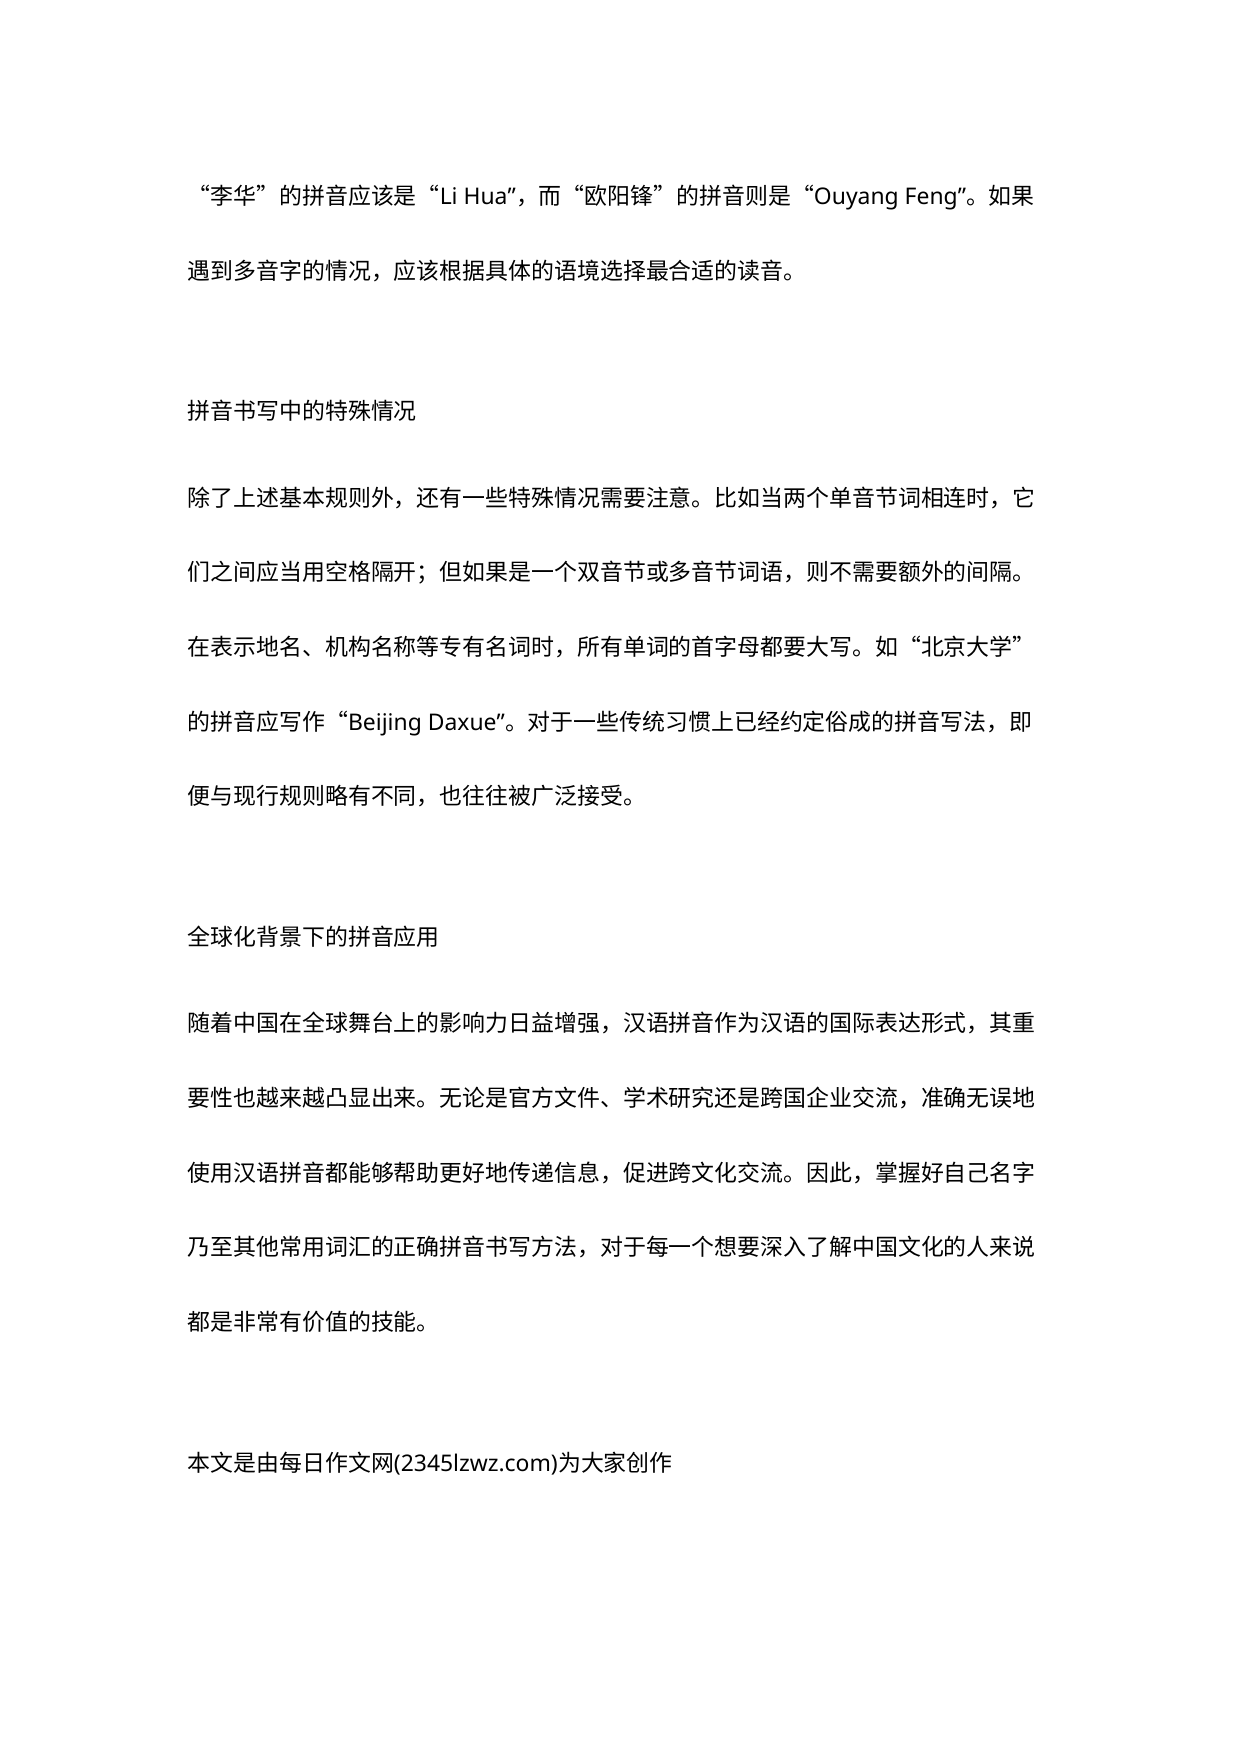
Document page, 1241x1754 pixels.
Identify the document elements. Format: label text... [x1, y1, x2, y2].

text 全球化背景下的拼音应用 [187, 903, 1053, 968]
text 随着中国在全球舞台上的影响力日益增强，汉语拼音作为汉语的国际表达形式，其重要性也越来越凸显出来。无论是官方文件、学术研究还是跨国企业交流，准确无误地使用汉语拼音都能够帮助更好地传递信息，促进跨文化交流。因此，掌握好自己名字乃至其他常用词汇的正确拼音书写方法，对于每一个想要深入了解中国文化的人来说都是非常有价值的技能。 [187, 989, 1053, 1353]
text 拼音书写中的特殊情况 [187, 377, 1053, 442]
text 本文是由每日作文网(2345lzwz.com)为大家创作 [187, 1428, 1053, 1493]
text 除了上述基本规则外，还有一些特殊情况需要注意。比如当两个单音节词相连时，它们之间应当用空格隔开；但如果是一个双音节或多音节词语，则不需要额外的间隔。在表示地名、机构名称等专有名词时，所有单词的首字母都要大写。如“北京大学”的拼音应写作“Beijing Daxue”。对于一些传统习惯上已经约定俗成的拼音写法，即便与现行规则略有不同，也往往被广泛接受。 [187, 464, 1053, 827]
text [187, 162, 1053, 302]
